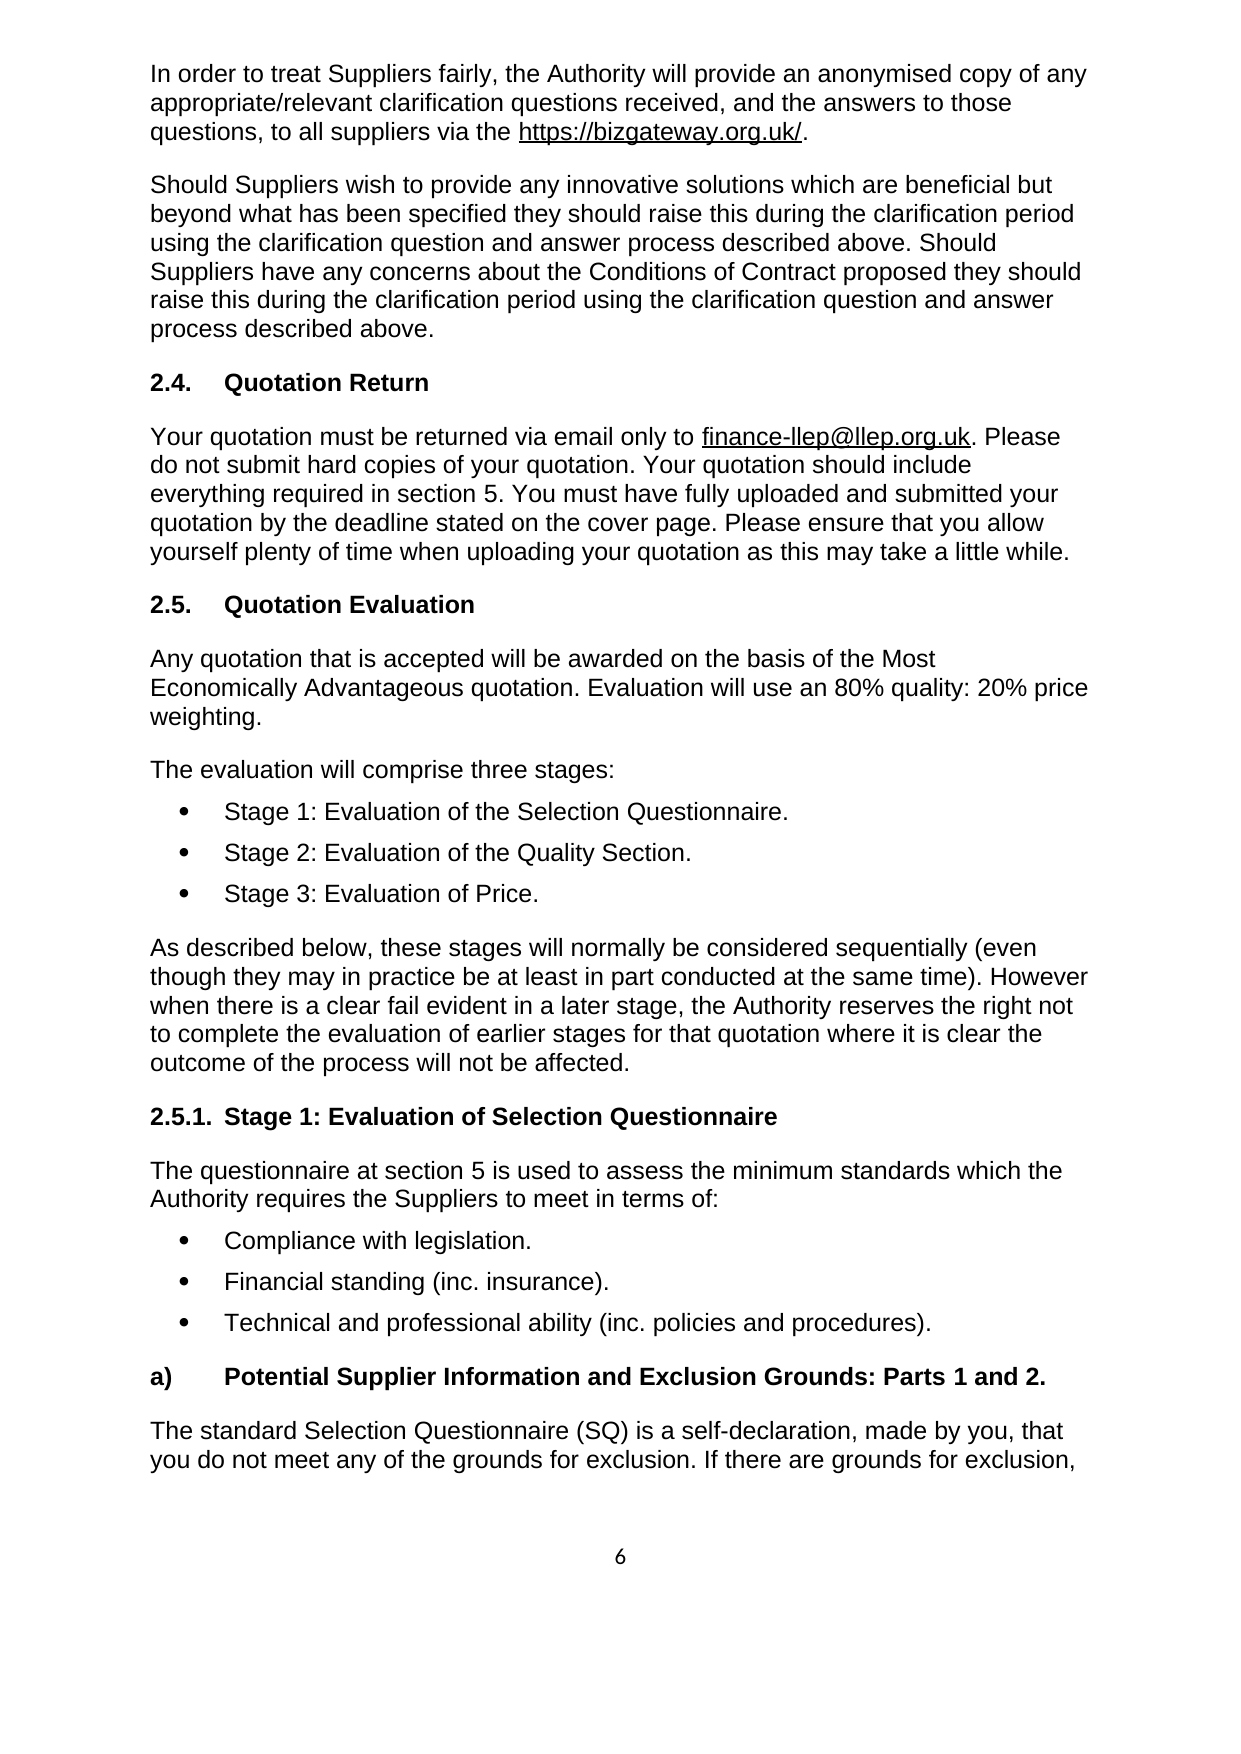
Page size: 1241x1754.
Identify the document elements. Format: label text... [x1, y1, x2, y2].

list Stage 1: Evaluation of Selection Questionnaire [150, 1102, 1090, 1131]
text As described below, these stages will normally be considered sequentially (even though they may in practice be at least in part conducted at the same time). However when there is a clear fail evident in a later stage, the Authority reserves the right not to complete the evaluation of earlier stages for that quotation where it is clear the outcome of the process will not be affected. [150, 933, 1090, 1077]
text The questionnaire at section 5 is used to assess the minimum standards which the Authority requires the Suppliers to meet in terms of: [150, 1156, 1090, 1213]
list Stage 2: Evaluation of the Quality Section. [179, 838, 1090, 867]
text Any quotation that is accepted will be awarded on the basis of the Most Economically Advantageous quotation. Evaluation will use an 80% quality: 20% price weighting. [150, 644, 1090, 730]
list Stage 3: Evaluation of Price. [179, 879, 1090, 908]
text The evaluation will comprise three stages: [150, 755, 1090, 784]
subtitle Quotation Evaluation [150, 590, 1090, 619]
list Technical and professional ability (inc. policies and procedures). [179, 1308, 1090, 1337]
text In order to treat Suppliers fairly, the Authority will provide an anonymised copy of any appropriate/relevant clarification questions received, and the answers to those questions, to all suppliers via the https://bizgateway.org.uk/. [150, 59, 1090, 145]
list Compliance with legislation. [179, 1226, 1090, 1254]
list Stage 1: Evaluation of the Selection Questionnaire. [179, 797, 1090, 825]
list Potential Supplier Information and Exclusion Grounds: Parts 1 and 2. [150, 1362, 1090, 1391]
list Financial standing (inc. insurance). [179, 1267, 1090, 1296]
text Your quotation must be returned via email only to finance-llep@llep.org.uk. Please do not submit hard copies of your quotation. Your quotation should include everything required in section 5. You must have fully uploaded and submitted your quotation by the deadline stated on the cover page. Please ensure that you allow yourself plenty of time when uploading your quotation as this may take a little while. [150, 422, 1090, 565]
subtitle Quotation Return [150, 368, 1090, 397]
text Should Suppliers wish to provide any innovative solutions which are beneficial but beyond what has been specified they should raise this during the clarification period using the clarification question and answer process described above. Should Suppliers have any concerns about the Conditions of Contract proposed they should raise this during the clarification period using the clarification question and answer process described above. [150, 170, 1090, 343]
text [150, 1416, 1090, 1473]
